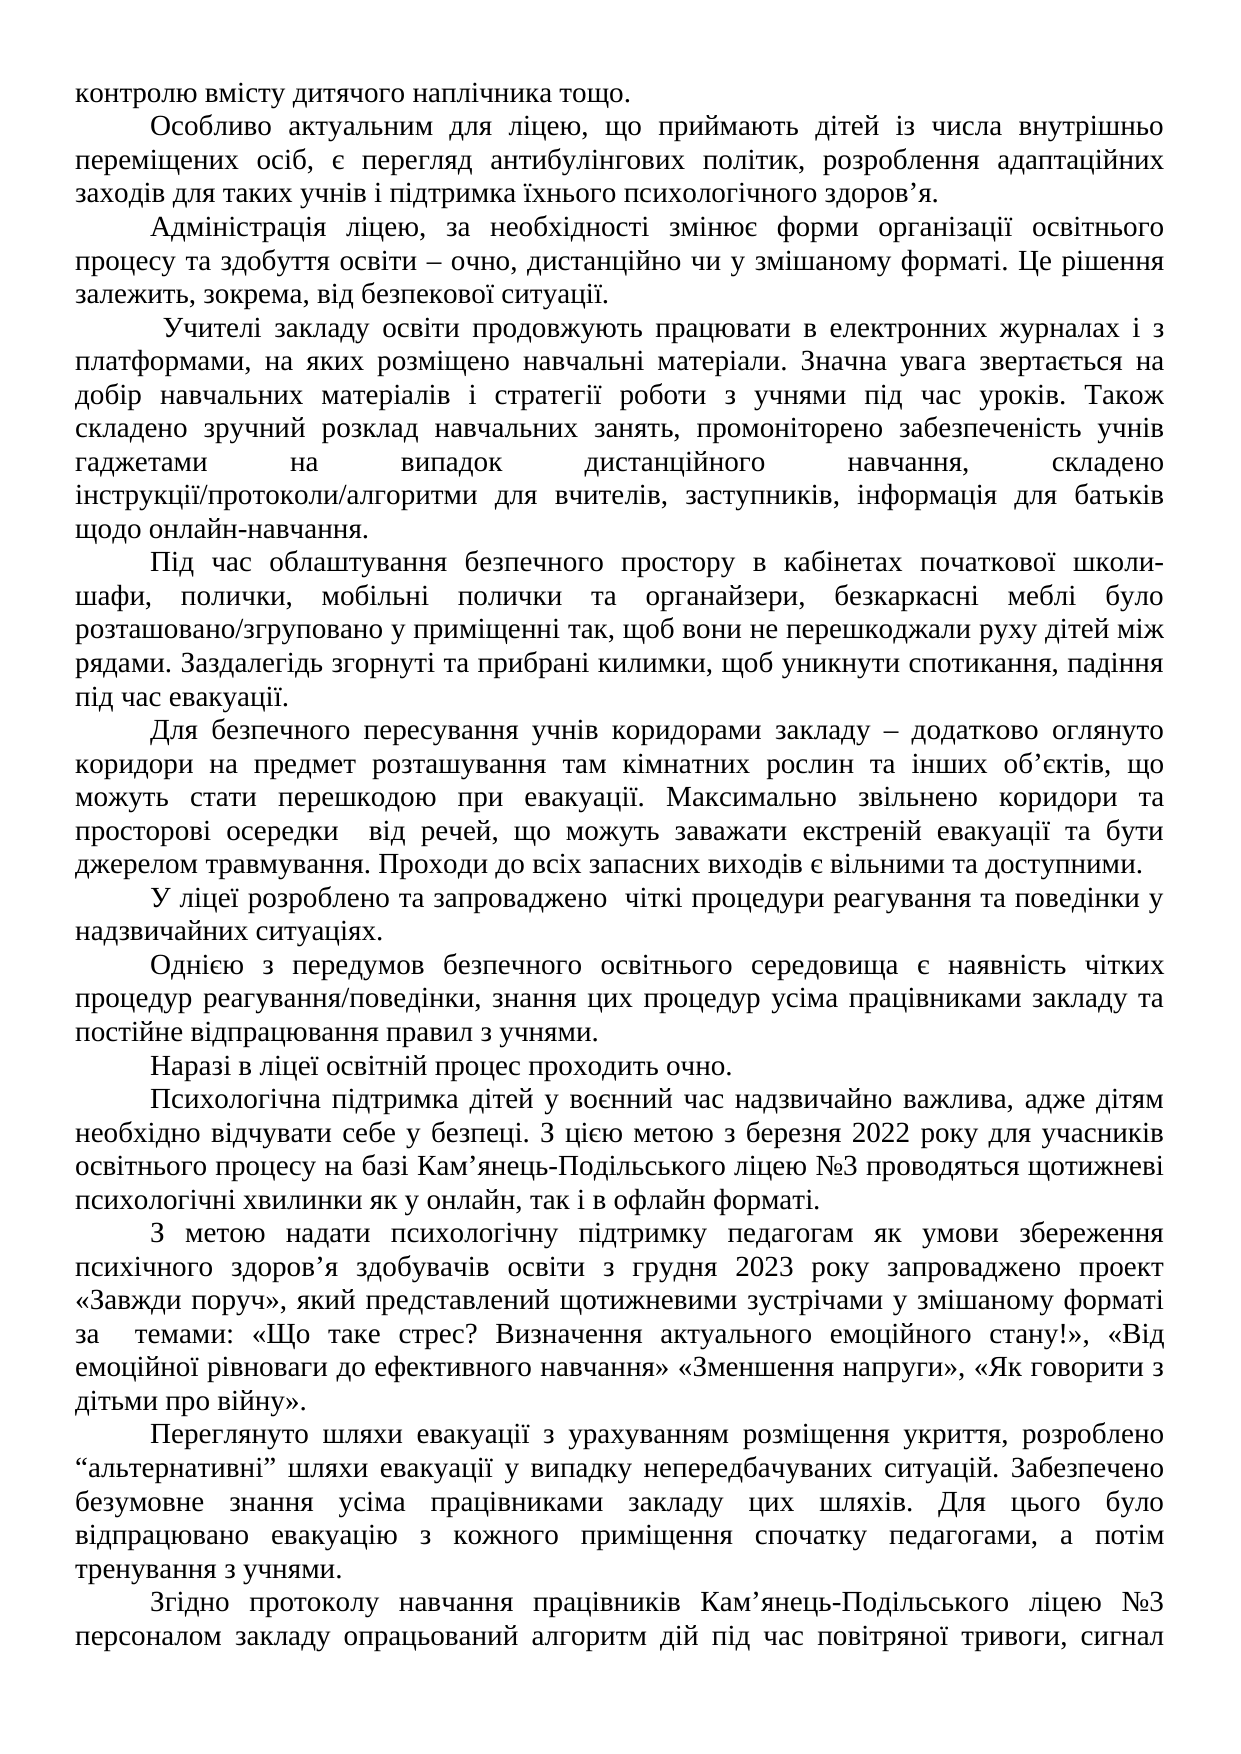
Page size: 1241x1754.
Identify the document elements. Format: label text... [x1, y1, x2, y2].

text У ліцеї розроблено та запроваджено чіткі процедури реагування та поведінки у надзвичайних ситуаціях. [75, 880, 1165, 947]
text Однією з передумов безпечного освітнього середовища є наявність чітких процедур реагування/поведінки, знання цих процедур усіма працівниками закладу та постійне відпрацювання правил з учнями. [75, 947, 1165, 1048]
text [75, 75, 1165, 108]
text Учителі закладу освіти продовжують працювати в електронних журналах і з платформами, на яких розміщено навчальні матеріали. Значна увага звертається на добір навчальних матеріалів і стратегії роботи з учнями під час уроків. Також складено зручний розклад навчальних занять, промоніторено забезпеченість учнів гаджетами на випадок дистанційного навчання, складено інструкції/протоколи/алгоритми для вчителів, заступників, інформація для батьків щодо онлайн-навчання. [75, 310, 1165, 544]
text Для безпечного пересування учнів коридорами закладу – додатково оглянуто коридори на предмет розташування там кімнатних рослин та інших об’єктів, що можуть стати перешкодою при евакуації. Максимально звільнено коридори та просторові осередки від речей, що можуть заважати екстреній евакуації та бути джерелом травмування. Проходи до всіх запасних виходів є вільними та доступними. [75, 712, 1165, 880]
text З метою надати психологічну підтримку педагогам як умови збереження психічного здоров’я здобувачів освіти з грудня 2023 року запроваджено проект «Завжди поруч», який представлений щотижневими зустрічами у змішаному форматі за темами: «Що таке стрес? Визначення актуального емоційного стану!», «Від емоційної рівноваги до ефективного навчання» «Зменшення напруги», «Як говорити з дітьми про війну». [75, 1215, 1165, 1417]
text Особливо актуальним для ліцею, що приймають дітей із числа внутрішньо переміщених осіб, є перегляд антибулінгових політик, розроблення адаптаційних заходів для таких учнів і підтримка їхнього психологічного здоров’я. [75, 108, 1165, 209]
text Наразі в ліцеї освітній процес проходить очно. [75, 1048, 1165, 1081]
text Переглянуто шляхи евакуації з урахуванням розміщення укриття, розроблено “альтернативні” шляхи евакуації у випадку непередбачуваних ситуацій. Забезпечено безумовне знання усіма працівниками закладу цих шляхів. Для цього було відпрацювано евакуацію з кожного приміщення спочатку педагогами, а потім тренування з учнями. [75, 1417, 1165, 1584]
text Психологічна підтримка дітей у воєнний час надзвичайно важлива, адже дітям необхідно відчувати себе у безпеці. З цією метою з березня 2022 року для учасників освітнього процесу на базі Кам’янець-Подільського ліцею №3 проводяться щотижневі психологічні хвилинки як у онлайн, так і в офлайн форматі. [75, 1081, 1165, 1215]
text Адміністрація ліцею, за необхідності змінює форми організації освітнього процесу та здобуття освіти – очно, дистанційно чи у змішаному форматі. Це рішення залежить, зокрема, від безпекової ситуації. [75, 209, 1165, 310]
text Під час облаштування безпечного простору в кабінетах початкової школи- шафи, полички, мобільні полички та органайзери, безкаркасні меблі було розташовано/згруповано у приміщенні так, щоб вони не перешкоджали руху дітей між рядами. Заздалегідь згорнуті та прибрані килимки, щоб уникнути спотикання, падіння під час евакуації. [75, 544, 1165, 712]
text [75, 1584, 1165, 1651]
